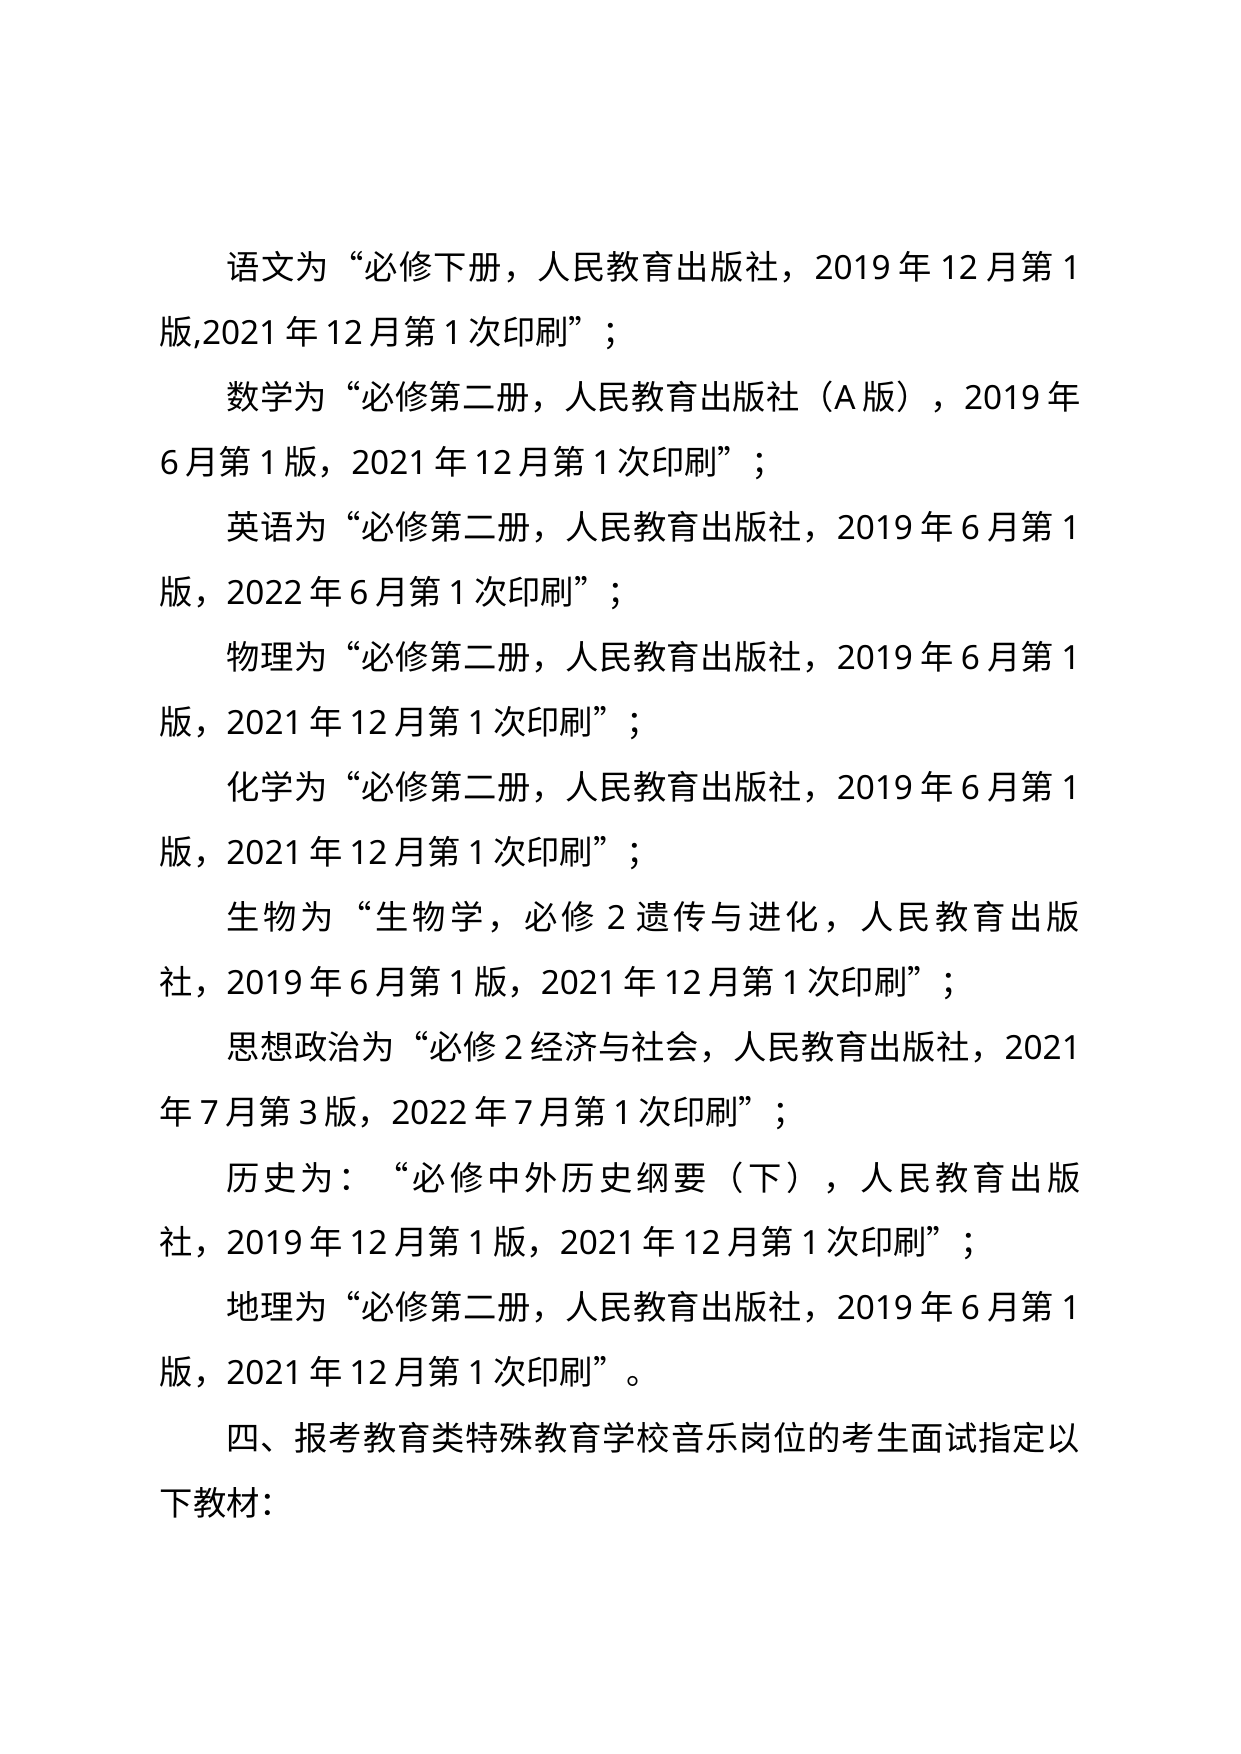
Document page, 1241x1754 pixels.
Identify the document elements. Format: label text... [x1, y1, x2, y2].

text 英语为“必修第二册，人民教育出版社，2019年6月第1版，2022年6月第1次印刷”； [159, 493, 1081, 623]
text 地理为“必修第二册，人民教育出版社，2019年6月第1版，2021年12月第1次印刷”。 [159, 1273, 1081, 1403]
text 思想政治为“必修2经济与社会，人民教育出版社，2021年7月第3版，2022年7月第1次印刷”； [159, 1013, 1081, 1143]
text 历史为：“必修中外历史纲要（下），人民教育出版社，2019年12月第1版，2021年12月第1次印刷”； [159, 1143, 1081, 1273]
list 四、报考教育类特殊教育学校音乐岗位的考生面试指定以下教材： [159, 1403, 1081, 1533]
text 语文为“必修下册，人民教育出版社，2019年12月第1版,2021年12月第1次印刷”； [159, 233, 1081, 363]
text 数学为“必修第二册，人民教育出版社（A版），2019年6月第1版，2021年12月第1次印刷”； [159, 363, 1081, 493]
text 物理为“必修第二册，人民教育出版社，2019年6月第1版，2021年12月第1次印刷”； [159, 623, 1081, 753]
text 生物为“生物学，必修2遗传与进化，人民教育出版社，2019年6月第1版，2021年12月第1次印刷”； [159, 883, 1081, 1013]
text 化学为“必修第二册，人民教育出版社，2019年6月第1版，2021年12月第1次印刷”； [159, 753, 1081, 883]
